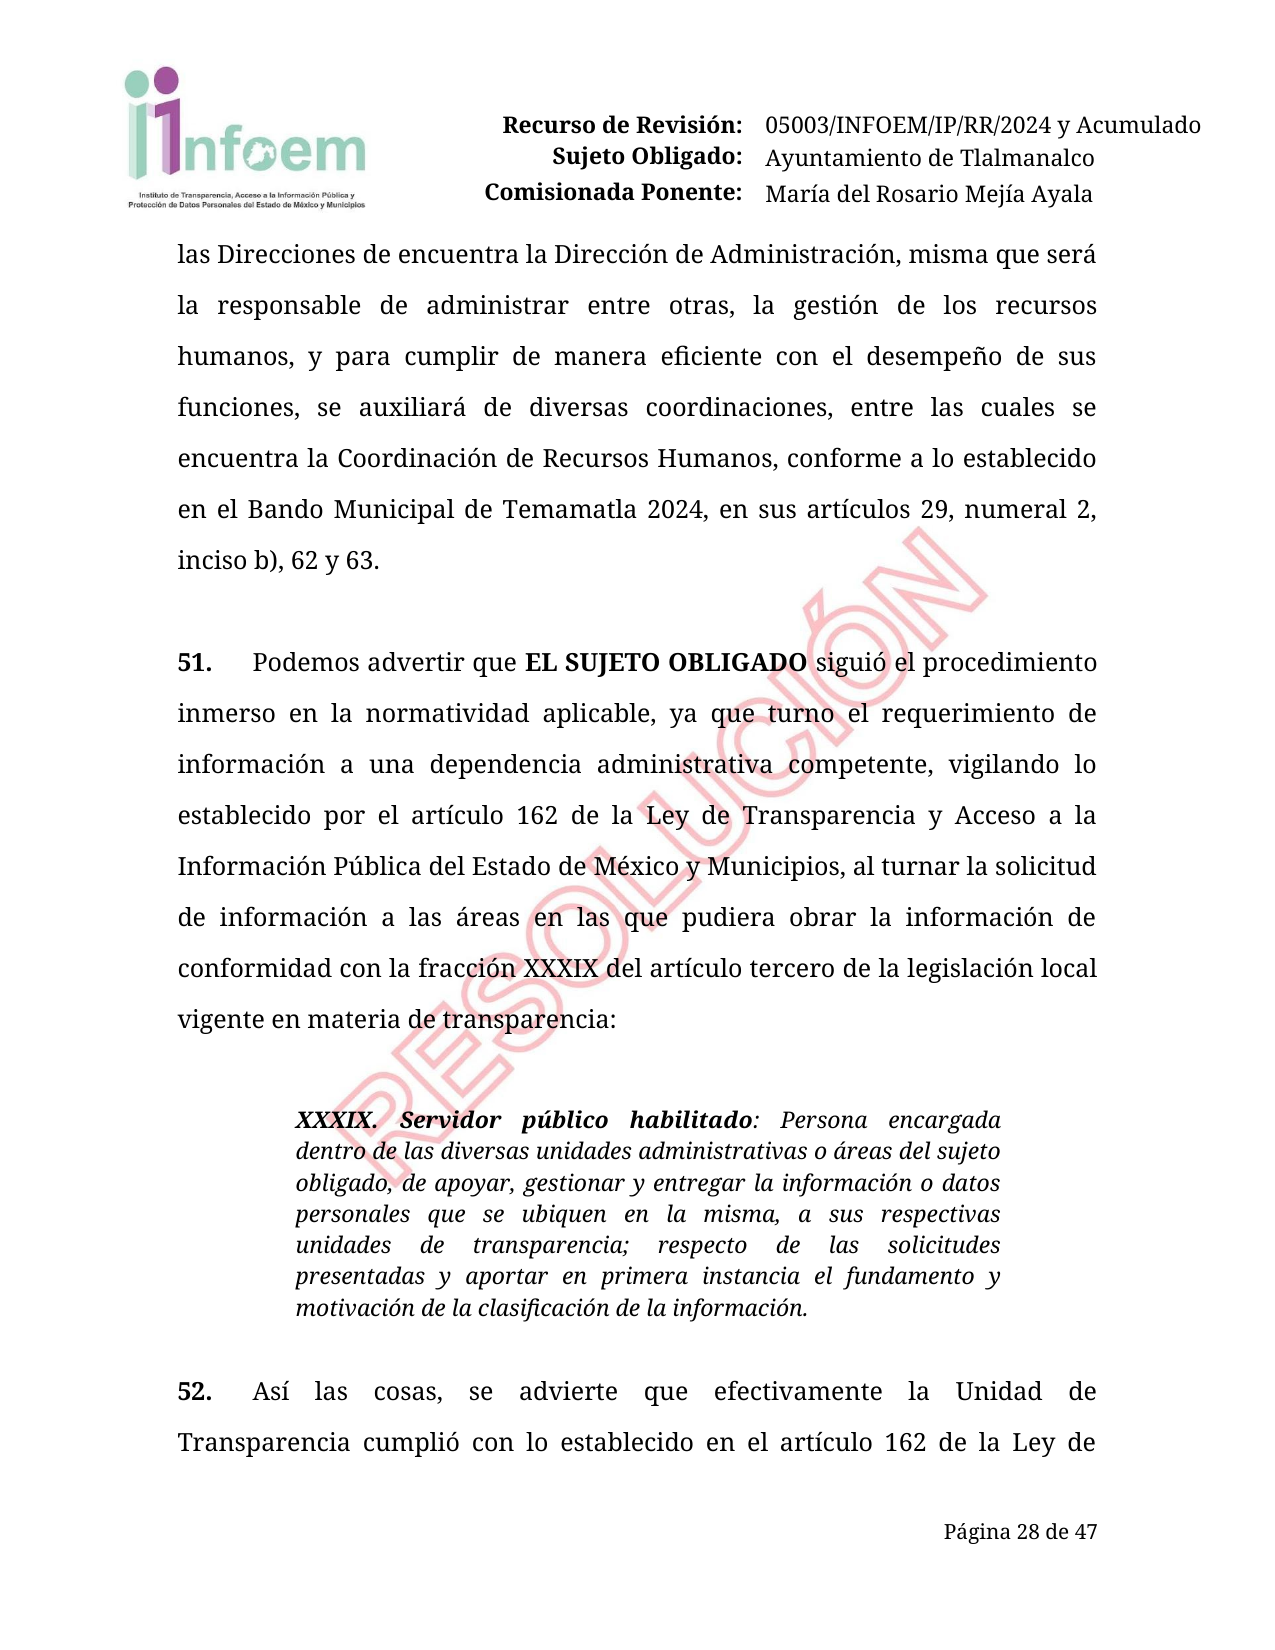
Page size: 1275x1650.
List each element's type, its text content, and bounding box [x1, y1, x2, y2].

picture [5, 6, 1275, 1650]
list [177, 236, 1098, 577]
text XXXIX. Servidor público habilitado: Persona encargada dentro de las diversas unidades administrativas o áreas del sujeto obligado, de apoyar, gestionar y entregar la información o datos personales que se ubiquen en la misma, a sus respectivas unidades de transparencia; respecto de las solicitudes presentadas y aportar en primera instancia el fundamento y motivación de la clasificación de la información. [295, 1104, 1004, 1323]
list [177, 1374, 1098, 1459]
list Podemos advertir que EL SUJETO OBLIGADO siguió el procedimiento inmerso en la normatividad aplicable, ya que turno el requerimiento de información a una dependencia administrativa competente, vigilando lo establecido por el artículo 162 de la Ley de Transparencia y Acceso a la Información Pública del Estado de México y Municipios, al turnar la solicitud de información a las áreas en las que pudiera obrar la información de conformidad con la fracción XXXIX del artículo tercero de la legislación local vigente en materia de transparencia: [177, 644, 1098, 1036]
